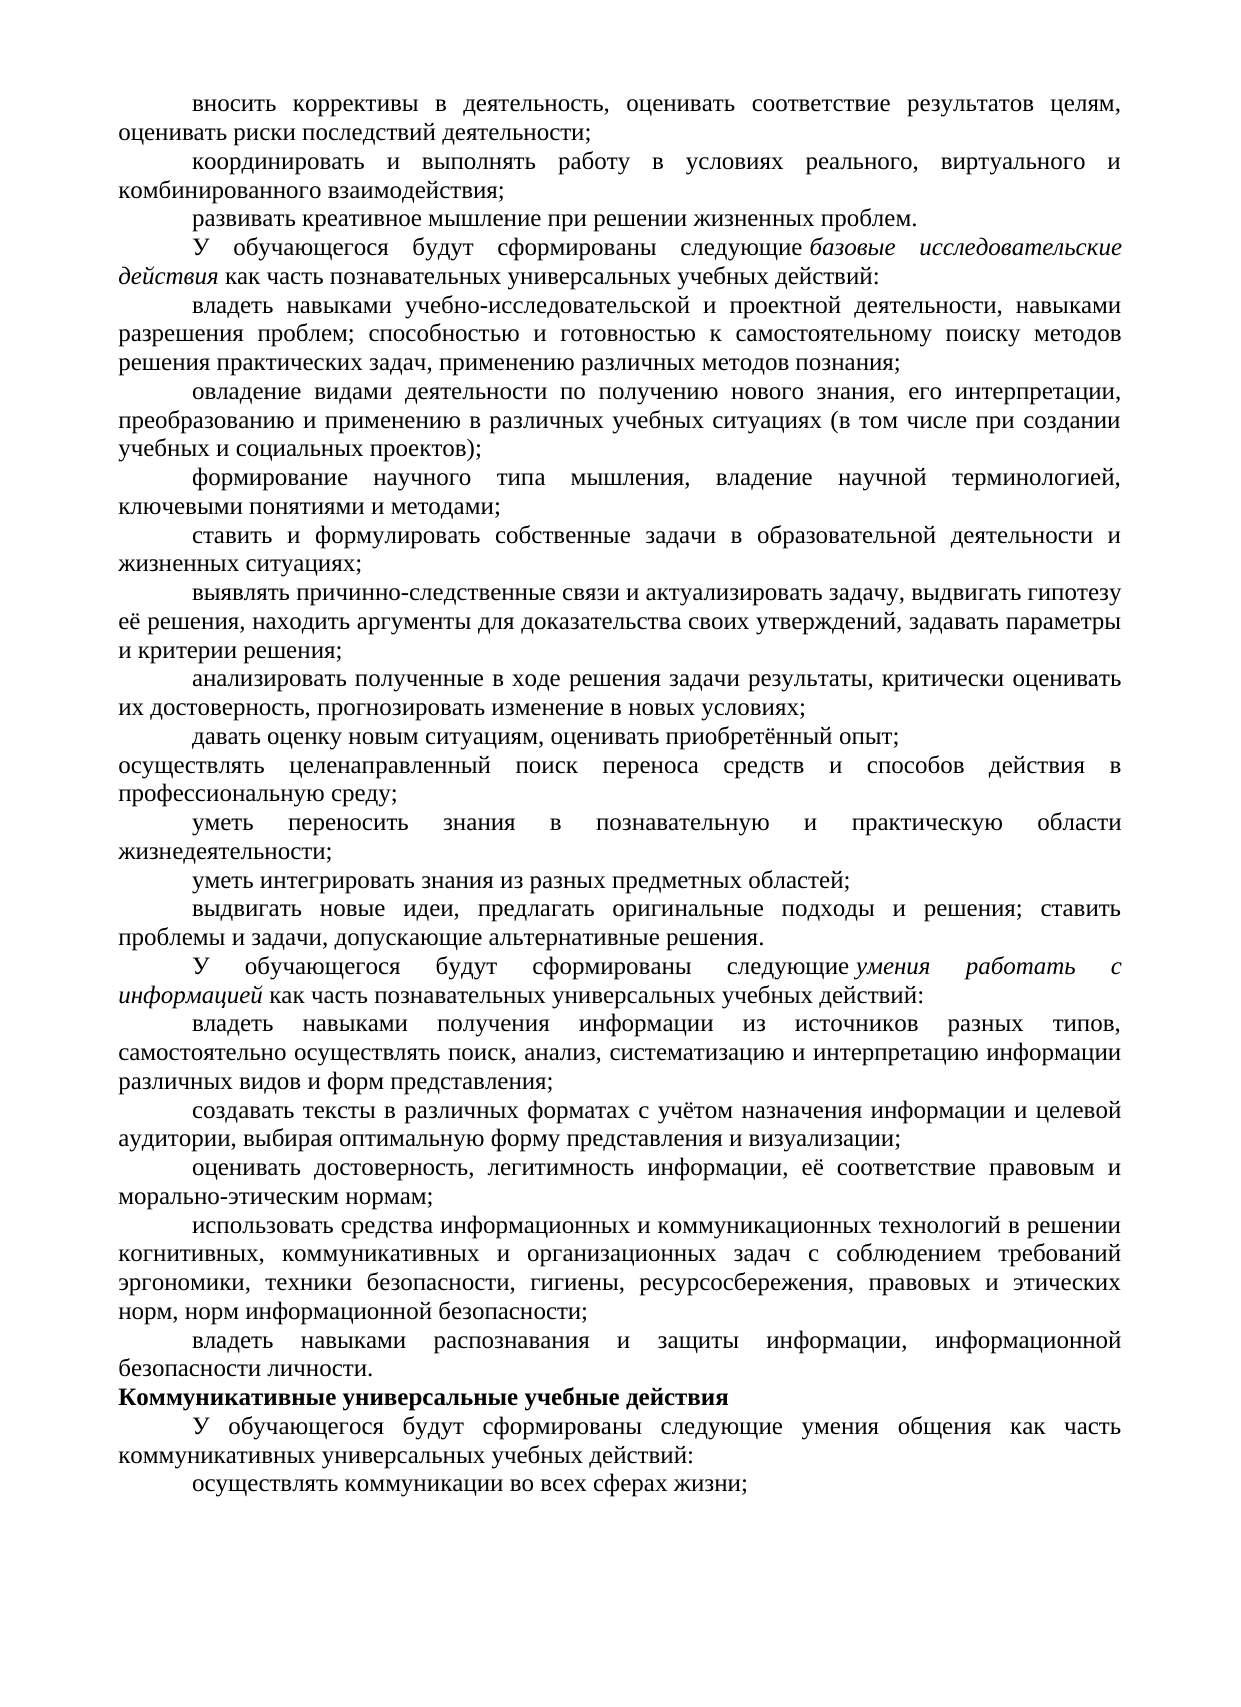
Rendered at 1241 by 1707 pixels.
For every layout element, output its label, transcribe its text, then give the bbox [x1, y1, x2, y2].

text осуществлять целенаправленный поиск переноса средств и способов действия в профессиональную среду; [118, 750, 1122, 807]
text уметь интегрировать знания из разных предметных областей; [118, 865, 1122, 893]
text формирование научного типа мышления, владение научной терминологией, ключевыми понятиями и методами; [118, 462, 1122, 520]
text выдвигать новые идеи, предлагать оригинальные подходы и решения; ставить проблемы и задачи, допускающие альтернативные решения. [118, 893, 1122, 951]
text У обучающегося будут сформированы следующие умения общения как часть коммуникативных универсальных учебных действий: [118, 1411, 1122, 1468]
text развивать креативное мышление при решении жизненных проблем. [118, 203, 1122, 232]
text Коммуникативные универсальные учебные действия [118, 1382, 1122, 1411]
text владеть навыками получения информации из источников разных типов, самостоятельно осуществлять поиск, анализ, систематизацию и интерпретацию информации различных видов и форм представления; [118, 1008, 1122, 1095]
text вносить коррективы в деятельность, оценивать соответствие результатов целям, оценивать риски последствий деятельности; [118, 88, 1122, 146]
text создавать тексты в различных форматах с учётом назначения информации и целевой аудитории, выбирая оптимальную форму представления и визуализации; [118, 1095, 1122, 1152]
text владеть навыками учебно-исследовательской и проектной деятельности, навыками разрешения проблем; способностью и готовностью к самостоятельному поиску методов решения практических задач, применению различных методов познания; [118, 290, 1122, 376]
text ставить и формулировать собственные задачи в образовательной деятельности и жизненных ситуациях; [118, 520, 1122, 577]
text выявлять причинно-следственные связи и актуализировать задачу, выдвигать гипотезу её решения, находить аргументы для доказательства своих утверждений, задавать параметры и критерии решения; [118, 577, 1122, 663]
text уметь переносить знания в познавательную и практическую области жизнедеятельности; [118, 807, 1122, 865]
text У обучающегося будут сформированы следующие умения работать с информацией как часть познавательных универсальных учебных действий: [118, 951, 1122, 1008]
text У обучающегося будут сформированы следующие базовые исследовательские действия как часть познавательных универсальных учебных действий: [118, 232, 1122, 290]
text координировать и выполнять работу в условиях реального, виртуального и комбинированного взаимодействия; [118, 146, 1122, 203]
text оценивать достоверность, легитимность информации, её соответствие правовым и морально-этическим нормам; [118, 1152, 1122, 1210]
text анализировать полученные в ходе решения задачи результаты, критически оценивать их достоверность, прогнозировать изменение в новых условиях; [118, 663, 1122, 721]
text осуществлять коммуникации во всех сферах жизни; [118, 1468, 1122, 1497]
text использовать средства информационных и коммуникационных технологий в решении когнитивных, коммуникативных и организационных задач с соблюдением требований эргономики, техники безопасности, гигиены, ресурсосбережения, правовых и этических норм, норм информационной безопасности; [118, 1210, 1122, 1325]
text давать оценку новым ситуациям, оценивать приобретённый опыт; [118, 721, 1122, 750]
text владеть навыками распознавания и защиты информации, информационной безопасности личности. [118, 1325, 1122, 1382]
text овладение видами деятельности по получению нового знания, его интерпретации, преобразованию и применению в различных учебных ситуациях (в том числе при создании учебных и социальных проектов); [118, 376, 1122, 462]
